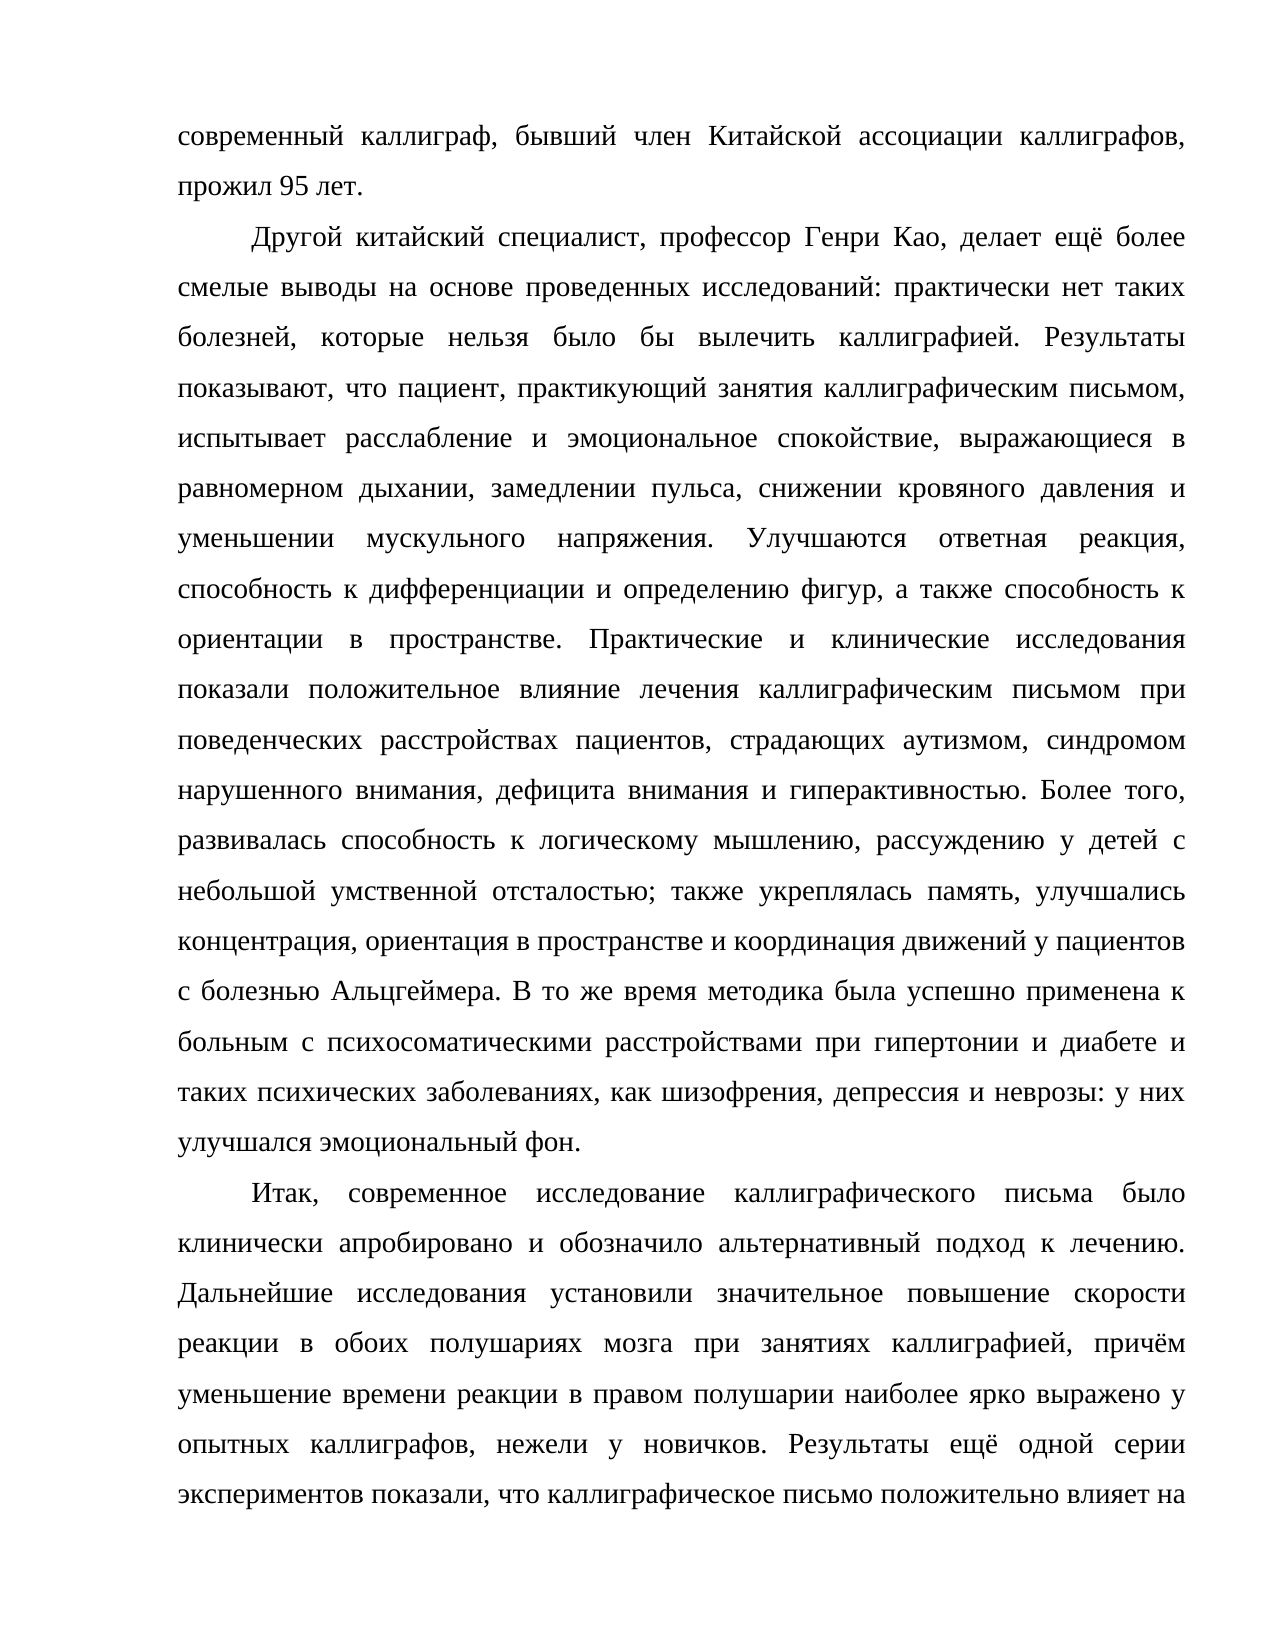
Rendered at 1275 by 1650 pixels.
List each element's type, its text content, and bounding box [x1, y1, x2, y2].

text Другой китайский специалист, профессор Генри Као, делает ещё более смелые выводы на основе проведенных исследований: практически нет таких болезней, которые нельзя было бы вылечить каллиграфией. Результаты показывают, что пациент, практикующий занятия каллиграфическим письмом, испытывает расслабление и эмоциональное спокойствие, выражающиеся в равномерном дыхании, замедлении пульса, снижении кровяного давления и уменьшении мускульного напряжения. Улучшаются ответная реакция, способность к дифференциации и определению фигур, а также способность к ориентации в пространстве. Практические и клинические исследования показали положительное влияние лечения каллиграфическим письмом при поведенческих расстройствах пациентов, страдающих аутизмом, синдромом нарушенного внимания, дефицита внимания и гиперактивностью. Более того, развивалась способность к логическому мышлению, рассуждению у детей с небольшой умственной отсталостью; также укреплялась память, улучшались концентрация, ориентация в пространстве и координация движений у пациентов с болезнью Альцгеймера. В то же время методика была успешно применена к больным с психосоматическими расстройствами при гипертонии и диабете и таких психических заболеваниях, как шизофрения, депрессия и неврозы: у них улучшался эмоциональный фон. [177, 219, 1186, 1158]
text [177, 118, 1186, 202]
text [177, 1175, 1186, 1510]
